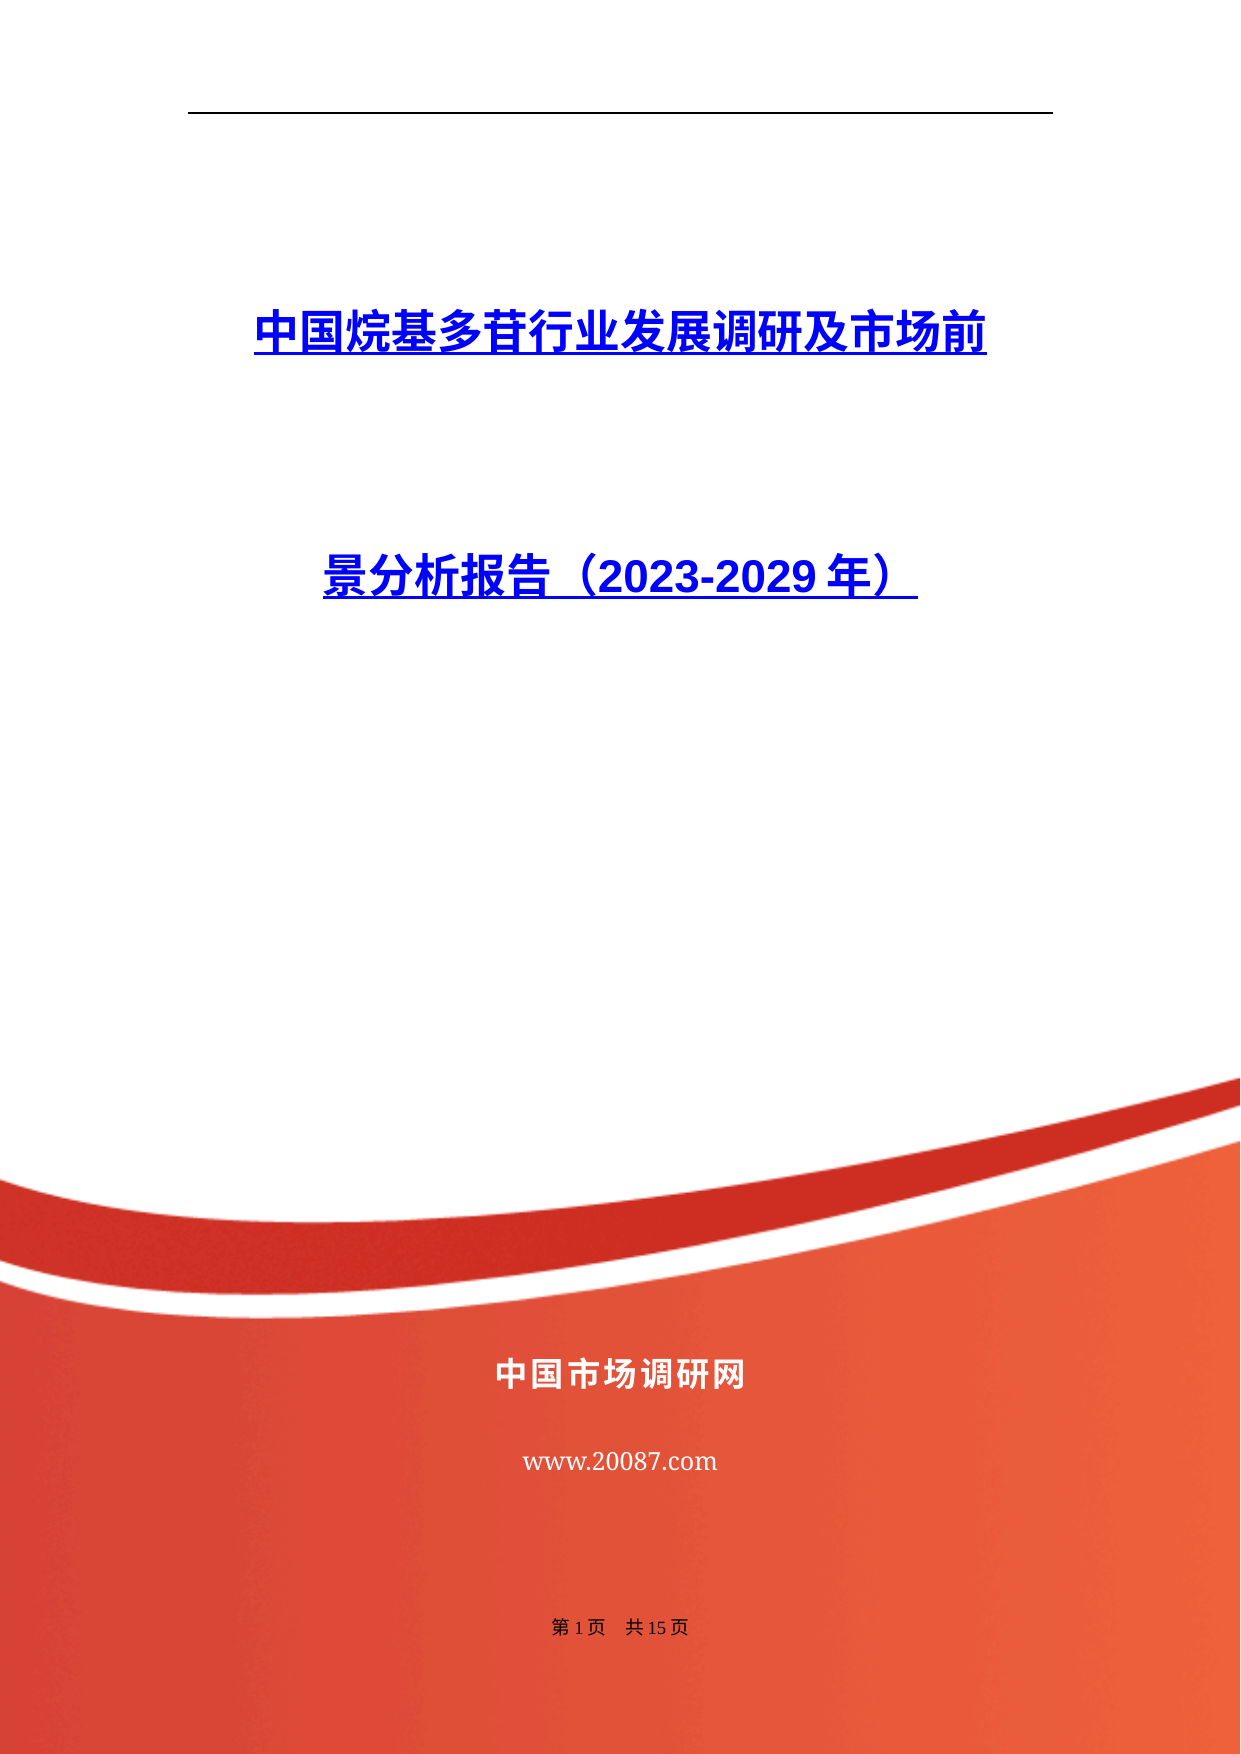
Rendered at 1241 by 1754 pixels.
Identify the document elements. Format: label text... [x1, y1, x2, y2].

subtitle 中国市场调研网 [187, 1339, 1053, 1404]
text www.20087.com [187, 1428, 1053, 1493]
table_header 中国烷基多苷行业发展调研及市场前景分析报告（2023-2029年） [188, 207, 1053, 773]
picture [0, 1006, 1241, 1754]
